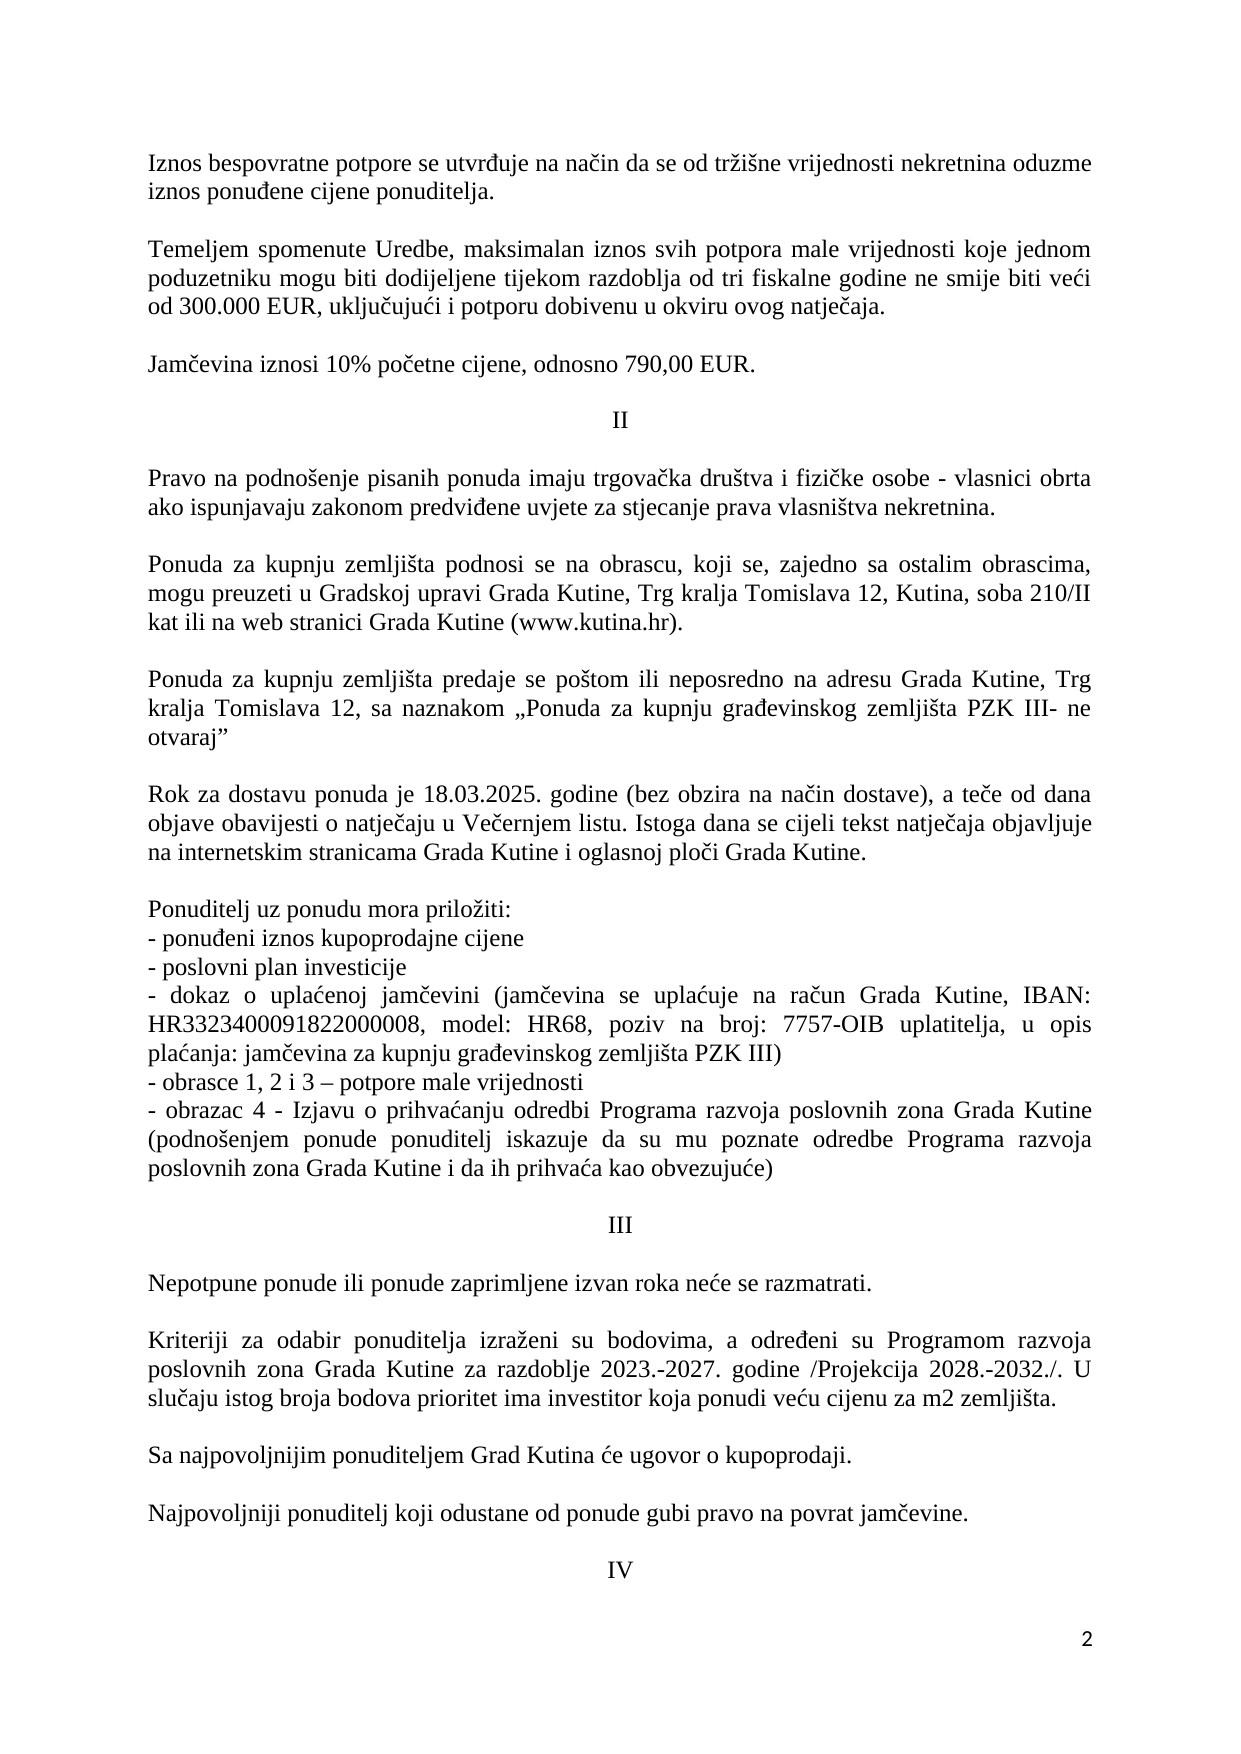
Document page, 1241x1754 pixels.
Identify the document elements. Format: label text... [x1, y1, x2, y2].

text Ponuditelj uz ponudu mora priložiti: [148, 894, 1093, 923]
text III [148, 1211, 1093, 1239]
text Nepotpune ponude ili ponude zaprimljene izvan roka neće se razmatrati. [148, 1268, 1093, 1297]
text Sa najpovoljnijim ponuditeljem Grad Kutina će ugovor o kupoprodaji. [148, 1441, 1093, 1469]
text IV [148, 1556, 1093, 1584]
text Kriteriji za odabir ponuditelja izraženi su bodovima, a određeni su Programom razvoja poslovnih zona Grada Kutine za razdoblje 2023.-2027. godine /Projekcija 2028.-2032./. U slučaju istog broja bodova prioritet ima investitor koja ponudi veću cijenu za m2 zemljišta. [148, 1326, 1093, 1412]
text - dokaz o uplaćenoj jamčevini (jamčevina se uplaćuje na račun Grada Kutine, IBAN: HR3323400091822000008, model: HR68, poziv na broj: 7757-OIB uplatitelja, u opis plaćanja: jamčevina za kupnju građevinskog zemljišta PZK III) [148, 981, 1093, 1067]
text Ponuda za kupnju zemljišta predaje se poštom ili neposredno na adresu Grada Kutine, Trg kralja Tomislava 12, sa naznakom „Ponuda za kupnju građevinskog zemljišta PZK III- ne otvaraj” [148, 664, 1093, 751]
text Rok za dostavu ponuda je 18.03.2025. godine (bez obzira na način dostave), a teče od dana objave obavijesti o natječaju u Večernjem listu. Istoga dana se cijeli tekst natječaja objavljuje na internetskim stranicama Grada Kutine i oglasnoj ploči Grada Kutine. [148, 779, 1093, 866]
text Pravo na podnošenje pisanih ponuda imaju trgovačka društva i fizičke osobe - vlasnici obrta ako ispunjavaju zakonom predviđene uvjete za stjecanje prava vlasništva nekretnina. [148, 463, 1093, 521]
text Iznos bespovratne potpore se utvrđuje na način da se od tržišne vrijednosti nekretnina oduzme iznos ponuđene cijene ponuditelja. [148, 148, 1093, 205]
text - obrazac 4 - Izjavu o prihvaćanju odredbi Programa razvoja poslovnih zona Grada Kutine (podnošenjem ponude ponuditelj iskazuje da su mu poznate odredbe Programa razvoja poslovnih zona Grada Kutine i da ih prihvaća kao obvezujuće) [148, 1096, 1093, 1182]
text - ponuđeni iznos kupoprodajne cijene [148, 923, 1093, 952]
text - obrasce 1, 2 i 3 – potpore male vrijednosti [148, 1067, 1093, 1096]
text Jamčevina iznosi 10% početne cijene, odnosno 790,00 EUR. [148, 349, 1093, 378]
text Ponuda za kupnju zemljišta podnosi se na obrascu, koji se, zajedno sa ostalim obrascima, mogu preuzeti u Gradskoj upravi Grada Kutine, Trg kralja Tomislava 12, Kutina, soba 210/II kat ili na web stranici Grada Kutine (www.kutina.hr). [148, 549, 1093, 636]
text II [148, 406, 1093, 434]
text Najpovoljniji ponuditelj koji odustane od ponude gubi pravo na povrat jamčevine. [148, 1498, 1093, 1527]
text Temeljem spomenute Uredbe, maksimalan iznos svih potpora male vrijednosti koje jednom poduzetniku mogu biti dodijeljene tijekom razdoblja od tri fiskalne godine ne smije biti veći od 300.000 EUR, uključujući i potporu dobivenu u okviru ovog natječaja. [148, 234, 1093, 320]
text - poslovni plan investicije [148, 952, 1093, 981]
